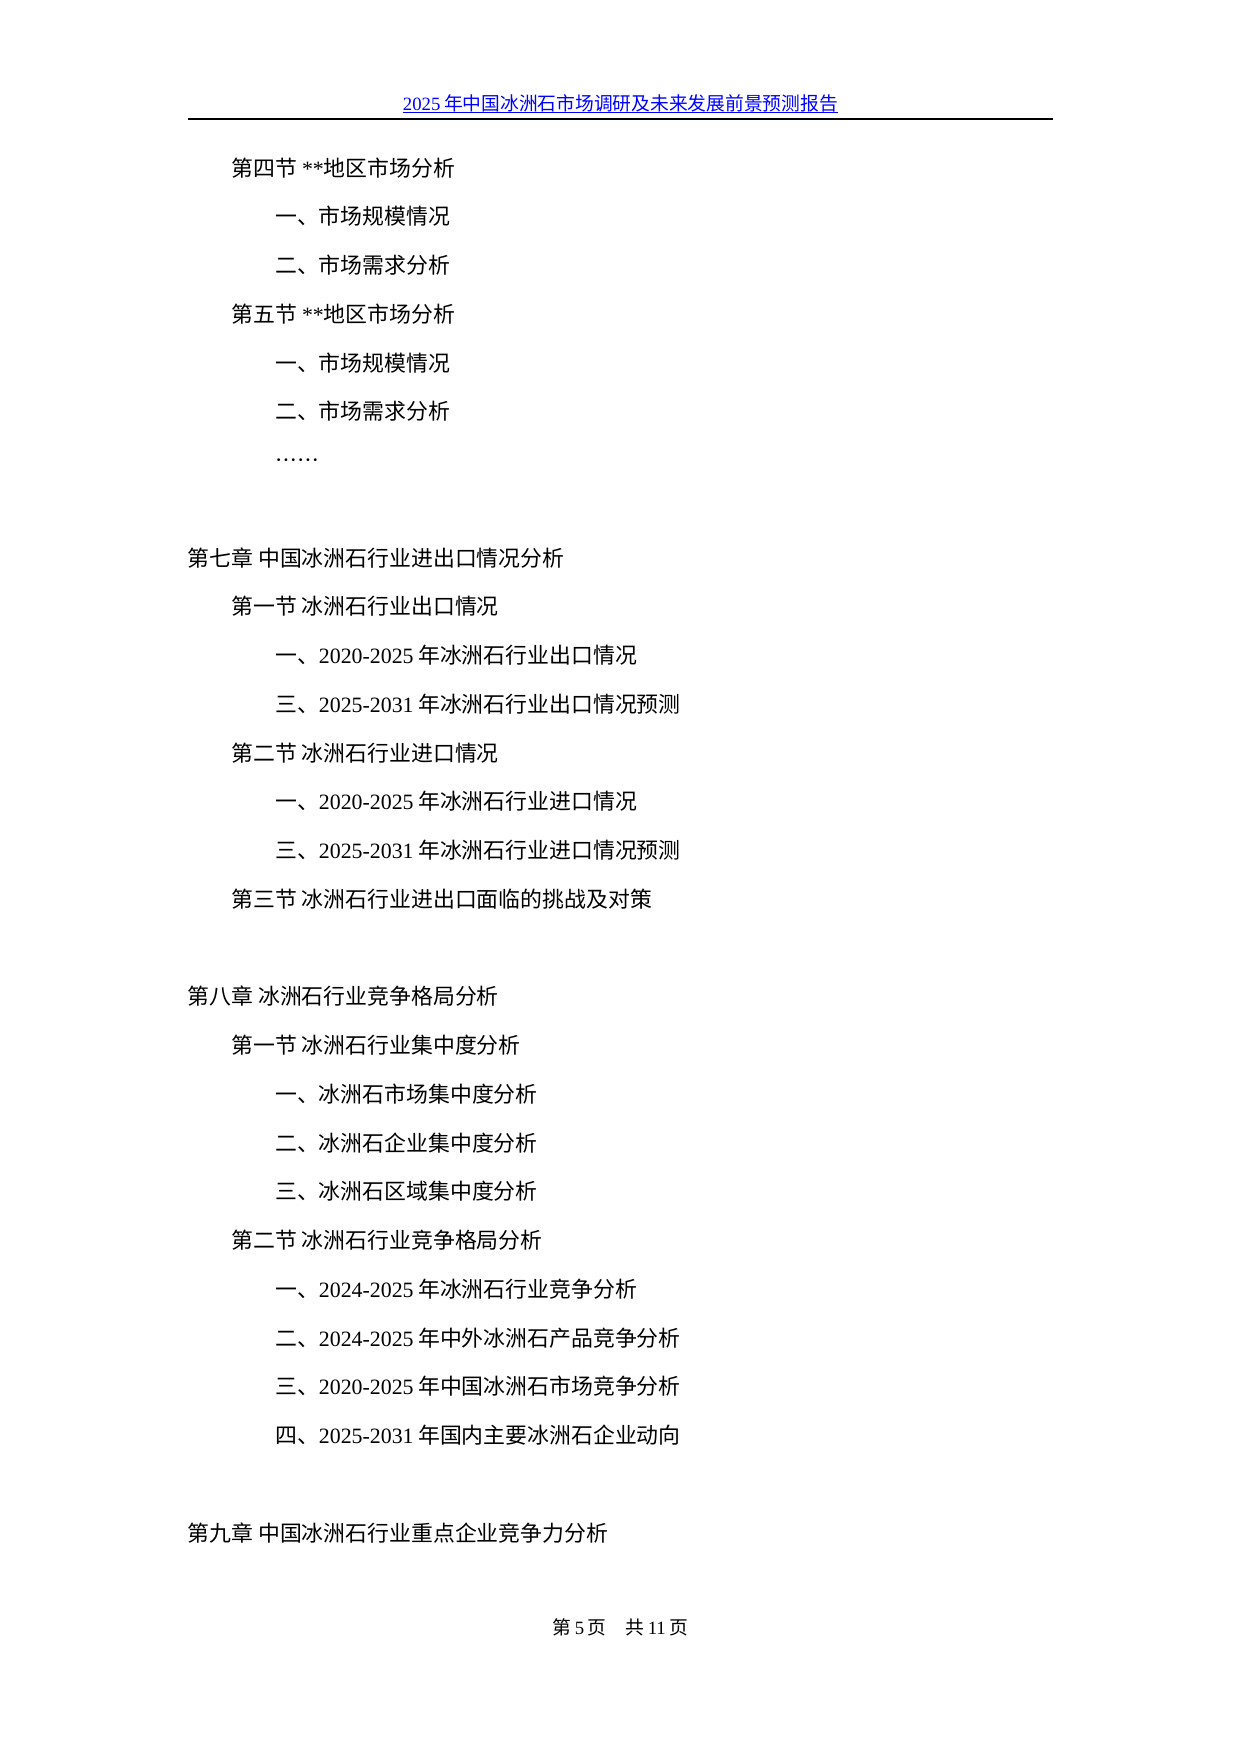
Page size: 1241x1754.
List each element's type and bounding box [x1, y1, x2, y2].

text [187, 150, 1053, 1548]
